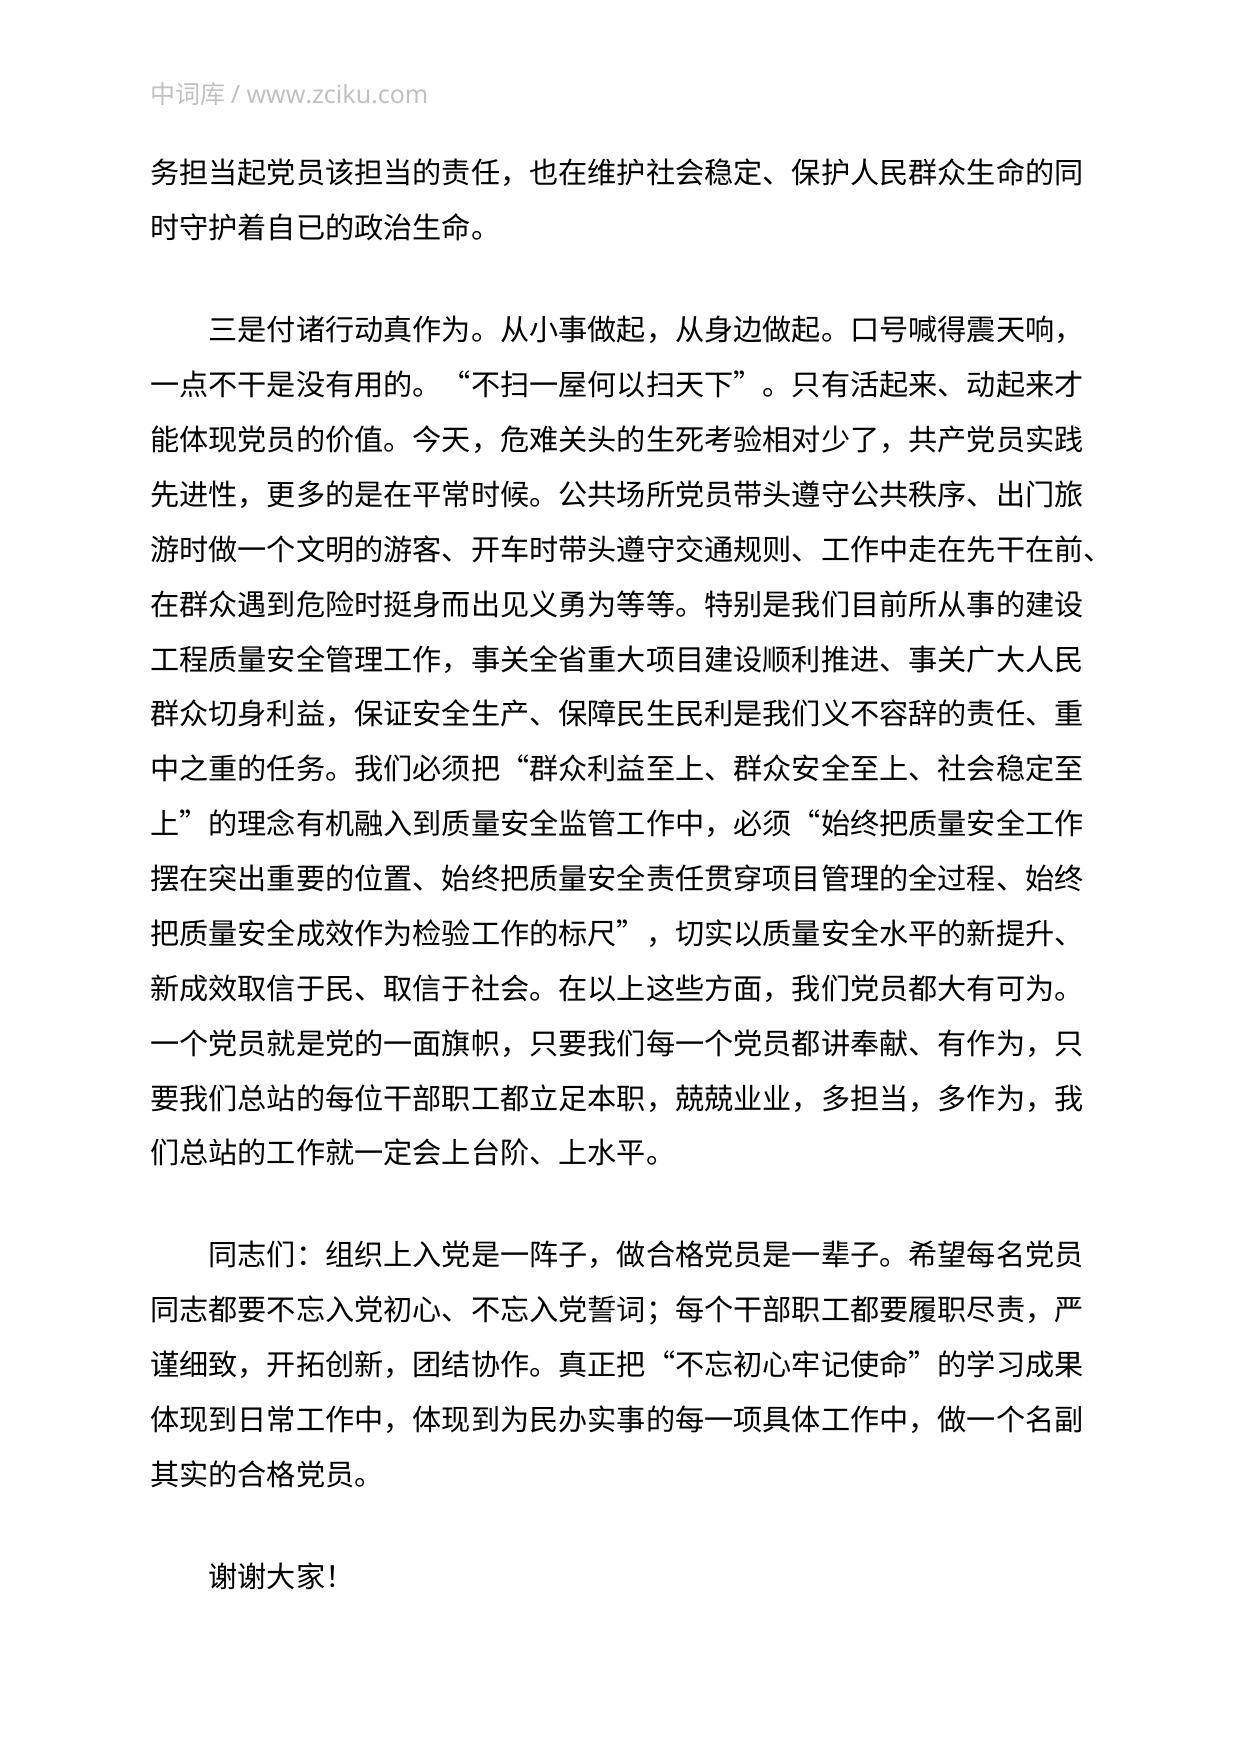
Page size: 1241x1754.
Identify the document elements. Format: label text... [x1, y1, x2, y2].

text 三是付诸行动真作为。从小事做起，从身边做起。口号喊得震天响，一点不干是没有用的。“不扫一屋何以扫天下”。只有活起来、动起来才能体现党员的价值。今天，危难关头的生死考验相对少了，共产党员实践先进性，更多的是在平常时候。公共场所党员带头遵守公共秩序、出门旅游时做一个文明的游客、开车时带头遵守交通规则、工作中走在先干在前、在群众遇到危险时挺身而出见义勇为等等。特别是我们目前所从事的建设工程质量安全管理工作，事关全省重大项目建设顺利推进、事关广大人民群众切身利益，保证安全生产、保障民生民利是我们义不容辞的责任、重中之重的任务。我们必须把“群众利益至上、群众安全至上、社会稳定至上”的理念有机融入到质量安全监管工作中，必须“始终把质量安全工作摆在突出重要的位置、始终把质量安全责任贯穿项目管理的全过程、始终把质量安全成效作为检验工作的标尺”，切实以质量安全水平的新提升、新成效取信于民、取信于社会。在以上这些方面，我们党员都大有可为。一个党员就是党的一面旗帜，只要我们每一个党员都讲奉献、有作为，只要我们总站的每位干部职工都立足本职，兢兢业业，多担当，多作为，我们总站的工作就一定会上台阶、上水平。 [150, 307, 1090, 1172]
text 同志们：组织上入党是一阵子，做合格党员是一辈子。希望每名党员同志都要不忘入党初心、不忘入党誓词；每个干部职工都要履职尽责，严谨细致，开拓创新，团结协作。真正把“不忘初心牢记使命”的学习成果体现到日常工作中，体现到为民办实事的每一项具体工作中，做一个名副其实的合格党员。 [150, 1232, 1090, 1494]
text 谢谢大家！ [150, 1553, 1090, 1596]
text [150, 150, 1090, 247]
